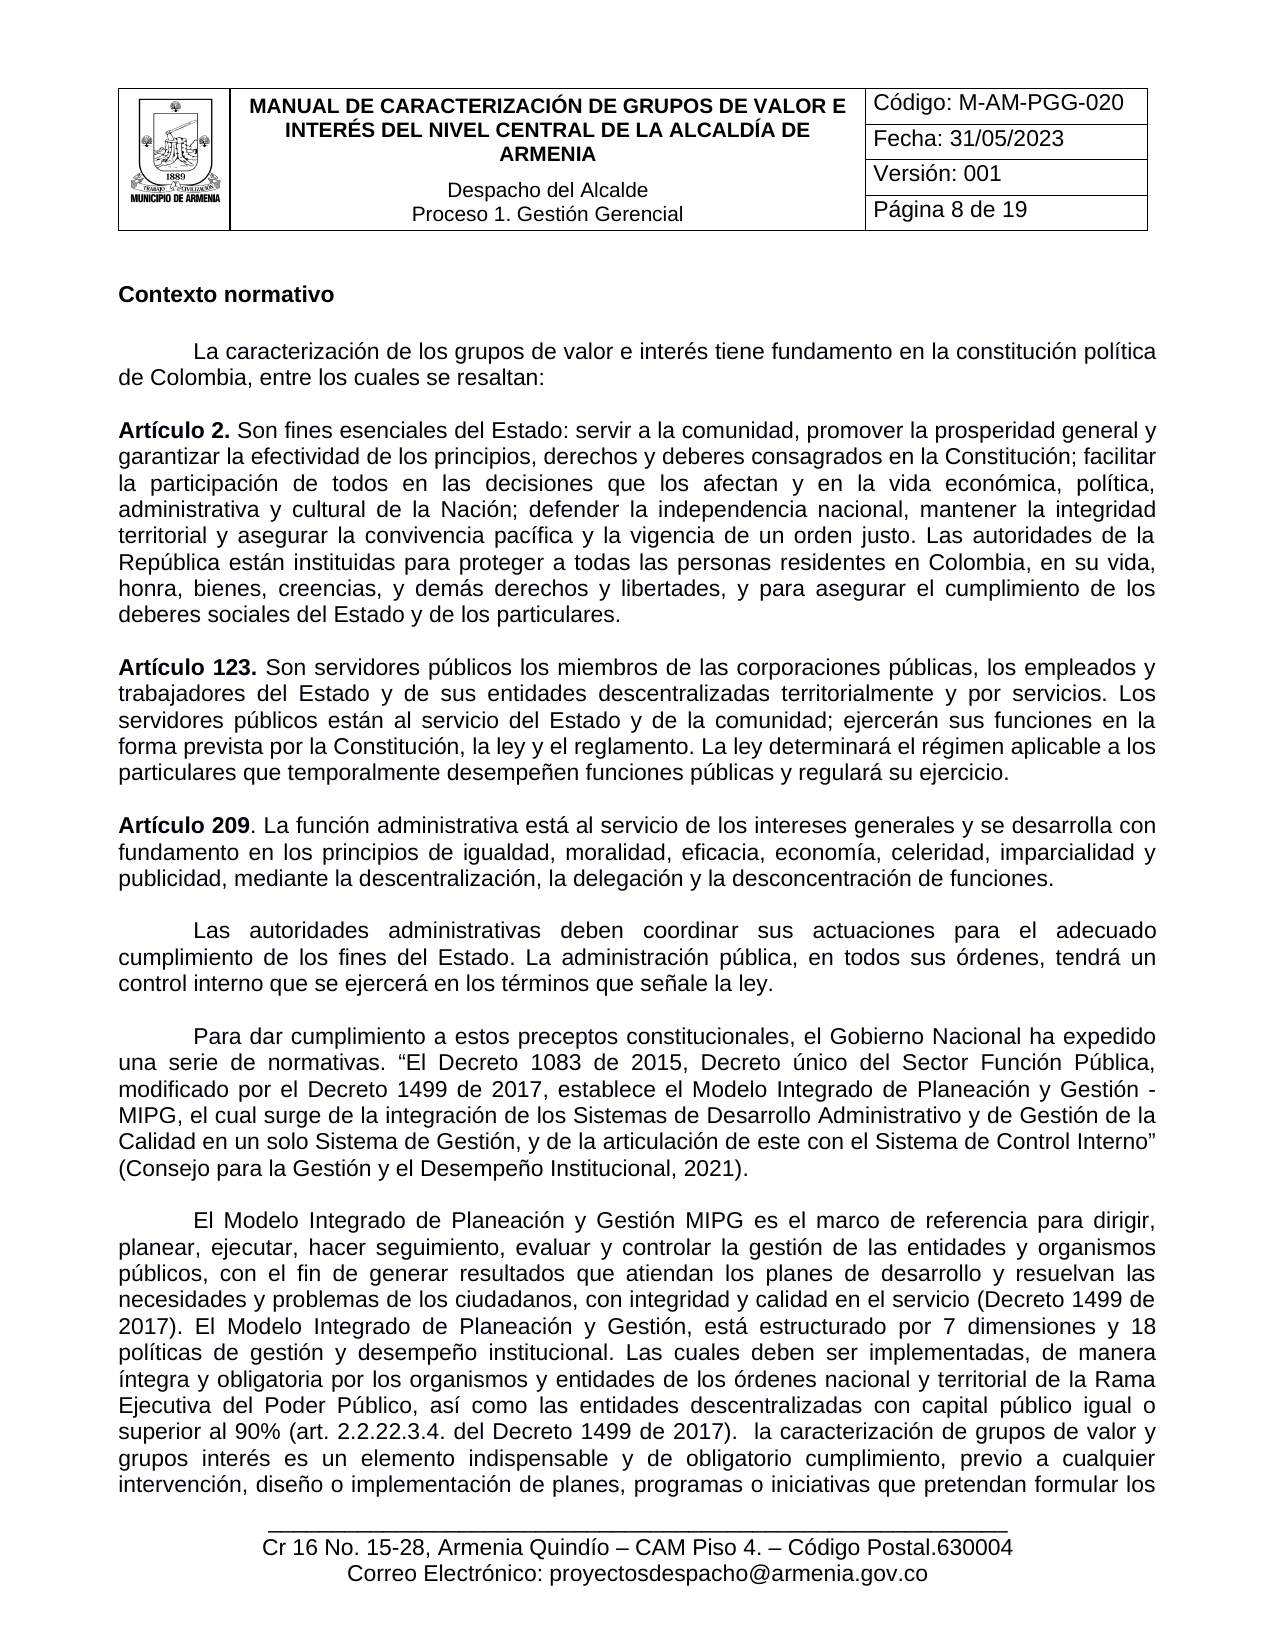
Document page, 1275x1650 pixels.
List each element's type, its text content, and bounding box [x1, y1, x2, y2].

text Artículo 2. Son fines esenciales del Estado: servir a la comunidad, promover la prosperidad general y garantizar la efectividad de los principios, derechos y deberes consagrados en la Constitución; facilitar la participación de todos en las decisiones que los afectan y en la vida económica, política, administrativa y cultural de la Nación; defender la independencia nacional, mantener la integridad territorial y asegurar la convivencia pacífica y la vigencia de un orden justo. Las autoridades de la República están instituidas para proteger a todas las personas residentes en Colombia, en su vida, honra, bienes, creencias, y demás derechos y libertades, y para asegurar el cumplimiento de los deberes sociales del Estado y de los particulares. [118, 417, 1157, 628]
text Para dar cumplimiento a estos preceptos constitucionales, el Gobierno Nacional ha expedido una serie de normativas. “El Decreto 1083 de 2015, Decreto único del Sector Función Pública, modificado por el Decreto 1499 de 2017, establece el Modelo Integrado de Planeación y Gestión - MIPG, el cual surge de la integración de los Sistemas de Desarrollo Administrativo y de Gestión de la Calidad en un solo Sistema de Gestión, y de la articulación de este con el Sistema de Control Interno” . [118, 1023, 1157, 1181]
text Artículo 123. Son servidores públicos los miembros de las corporaciones públicas, los empleados y trabajadores del Estado y de sus entidades descentralizadas territorialmente y por servicios. Los servidores públicos están al servicio del Estado y de la comunidad; ejercerán sus funciones en la forma prevista por la Constitución, la ley y el reglamento. La ley determinará el régimen aplicable a los particulares que temporalmente desempeñen funciones públicas y regulará su ejercicio. [118, 654, 1157, 786]
text Artículo 209. La función administrativa está al servicio de los intereses generales y se desarrolla con fundamento en los principios de igualdad, moralidad, eficacia, economía, celeridad, imparcialidad y publicidad, mediante la descentralización, la delegación y la desconcentración de funciones. [118, 812, 1157, 891]
text Las autoridades administrativas deben coordinar sus actuaciones para el adecuado cumplimiento de los fines del Estado. La administración pública, en todos sus órdenes, tendrá un control interno que se ejercerá en los términos que señale la ley. [118, 917, 1157, 997]
picture [124, 92, 227, 209]
subtitle Contexto normativo [118, 281, 1157, 307]
text La caracterización de los grupos de valor e interés tiene fundamento en la constitución política de Colombia, entre los cuales se resaltan: [118, 338, 1157, 390]
